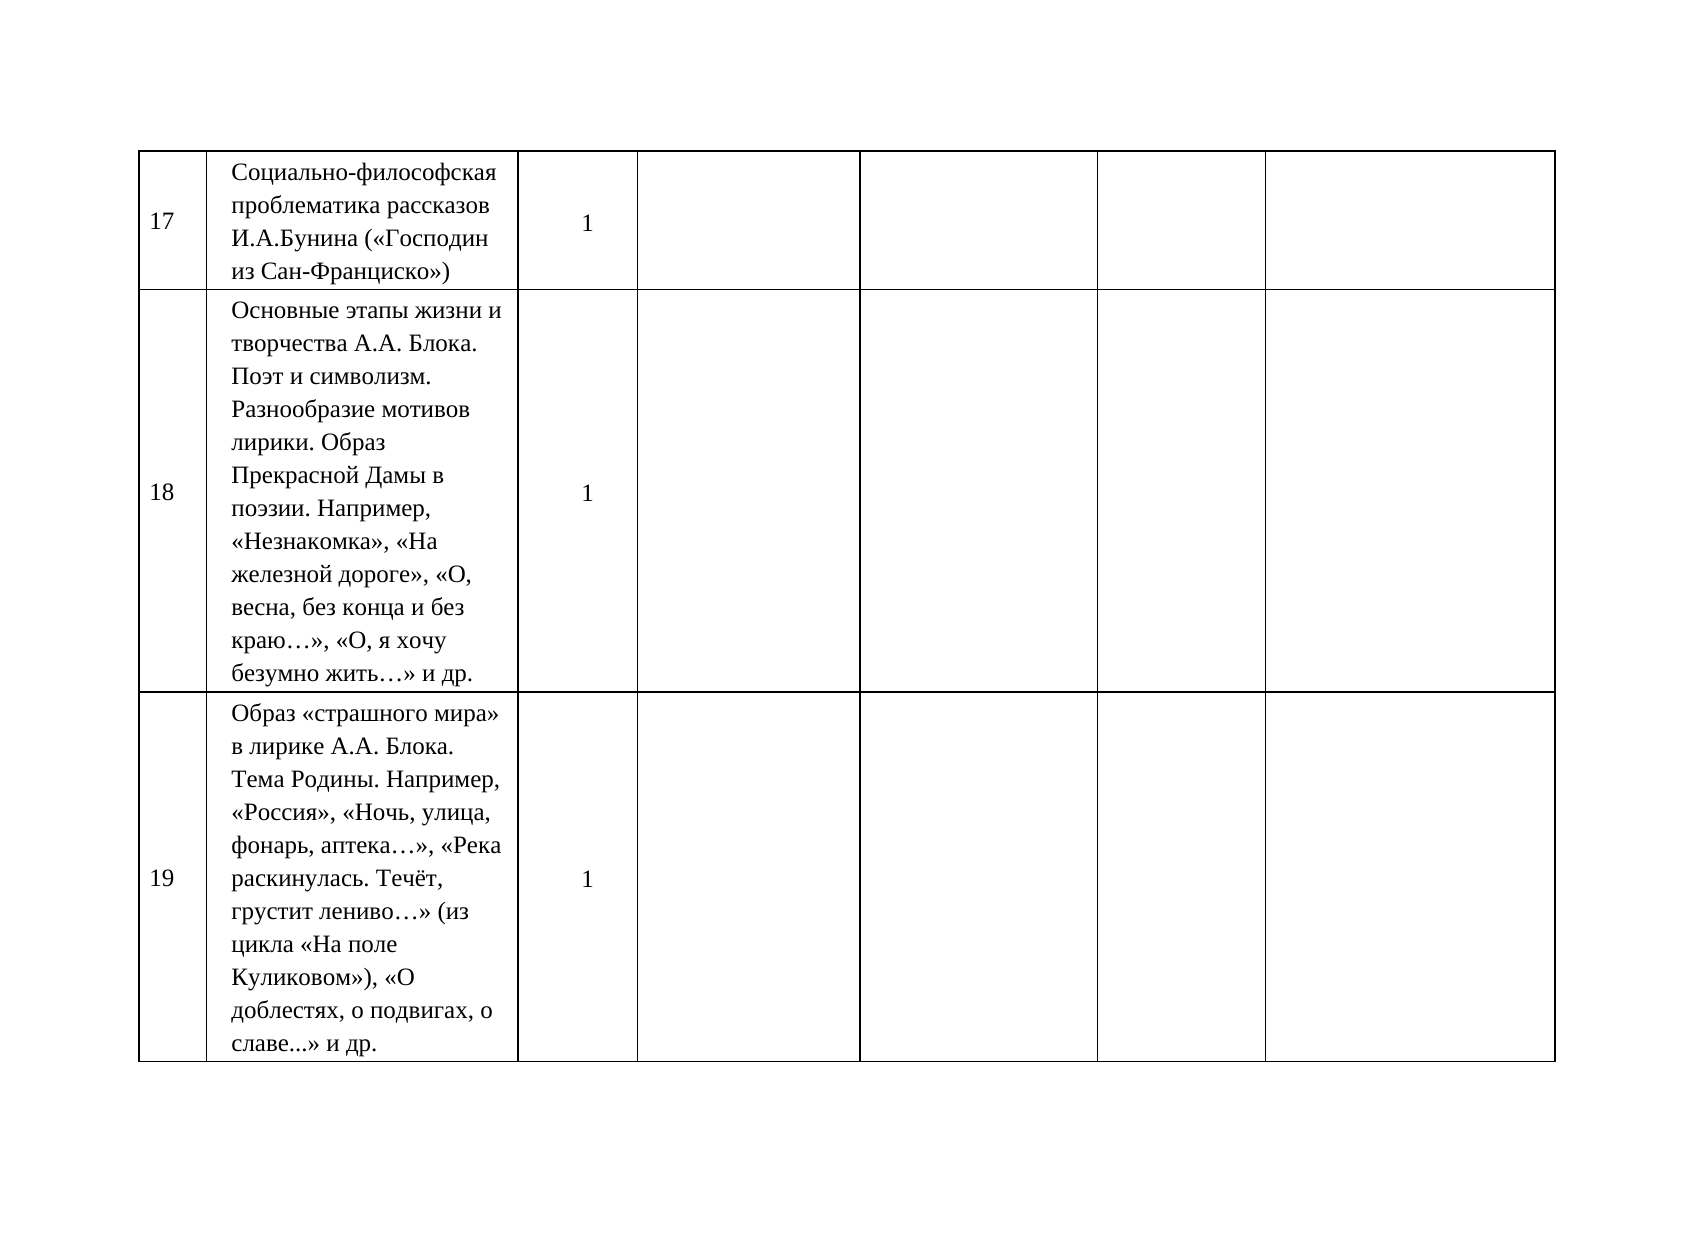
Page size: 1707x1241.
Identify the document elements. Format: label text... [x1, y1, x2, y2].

table_cell Социально-философская проблематика рассказов И.А.Бунина («Господин из Сан-Франциско») [207, 152, 517, 288]
table_cell 1 [519, 152, 637, 288]
table_cell 17 [140, 152, 206, 288]
table_cell [1266, 290, 1554, 691]
table_cell [1098, 152, 1265, 288]
table_cell Основные этапы жизни и творчества А.А. Блока. Поэт и символизм. Разнообразие мотивов лирики. Образ Прекрасной Дамы в поэзии. Например, «Незнакомка», «На железной дороге», «О, весна, без конца и без краю…», «О, я хочу безумно жить…» и др. [207, 290, 517, 691]
table_cell [638, 693, 859, 1061]
table_cell 18 [140, 290, 206, 691]
table_cell Образ «страшного мира» в лирике А.А. Блока. Тема Родины. Например, «Россия», «Ночь, улица, фонарь, аптека…», «Река раскинулась. Течёт, грустит лениво…» (из цикла «На поле Куликовом»), «О доблестях, о подвигах, о славе...» и др. [207, 693, 517, 1061]
table_cell [1098, 693, 1265, 1061]
table_cell [1266, 152, 1554, 288]
table_cell 19 [140, 693, 206, 1061]
table_cell [1266, 693, 1554, 1061]
table_cell 1 [519, 290, 637, 691]
table_cell [861, 693, 1097, 1061]
table_cell [638, 152, 859, 288]
table_cell [861, 152, 1097, 288]
table_cell [861, 290, 1097, 691]
table_cell [638, 290, 859, 691]
table_cell 1 [519, 693, 637, 1061]
table_cell [1098, 290, 1265, 691]
